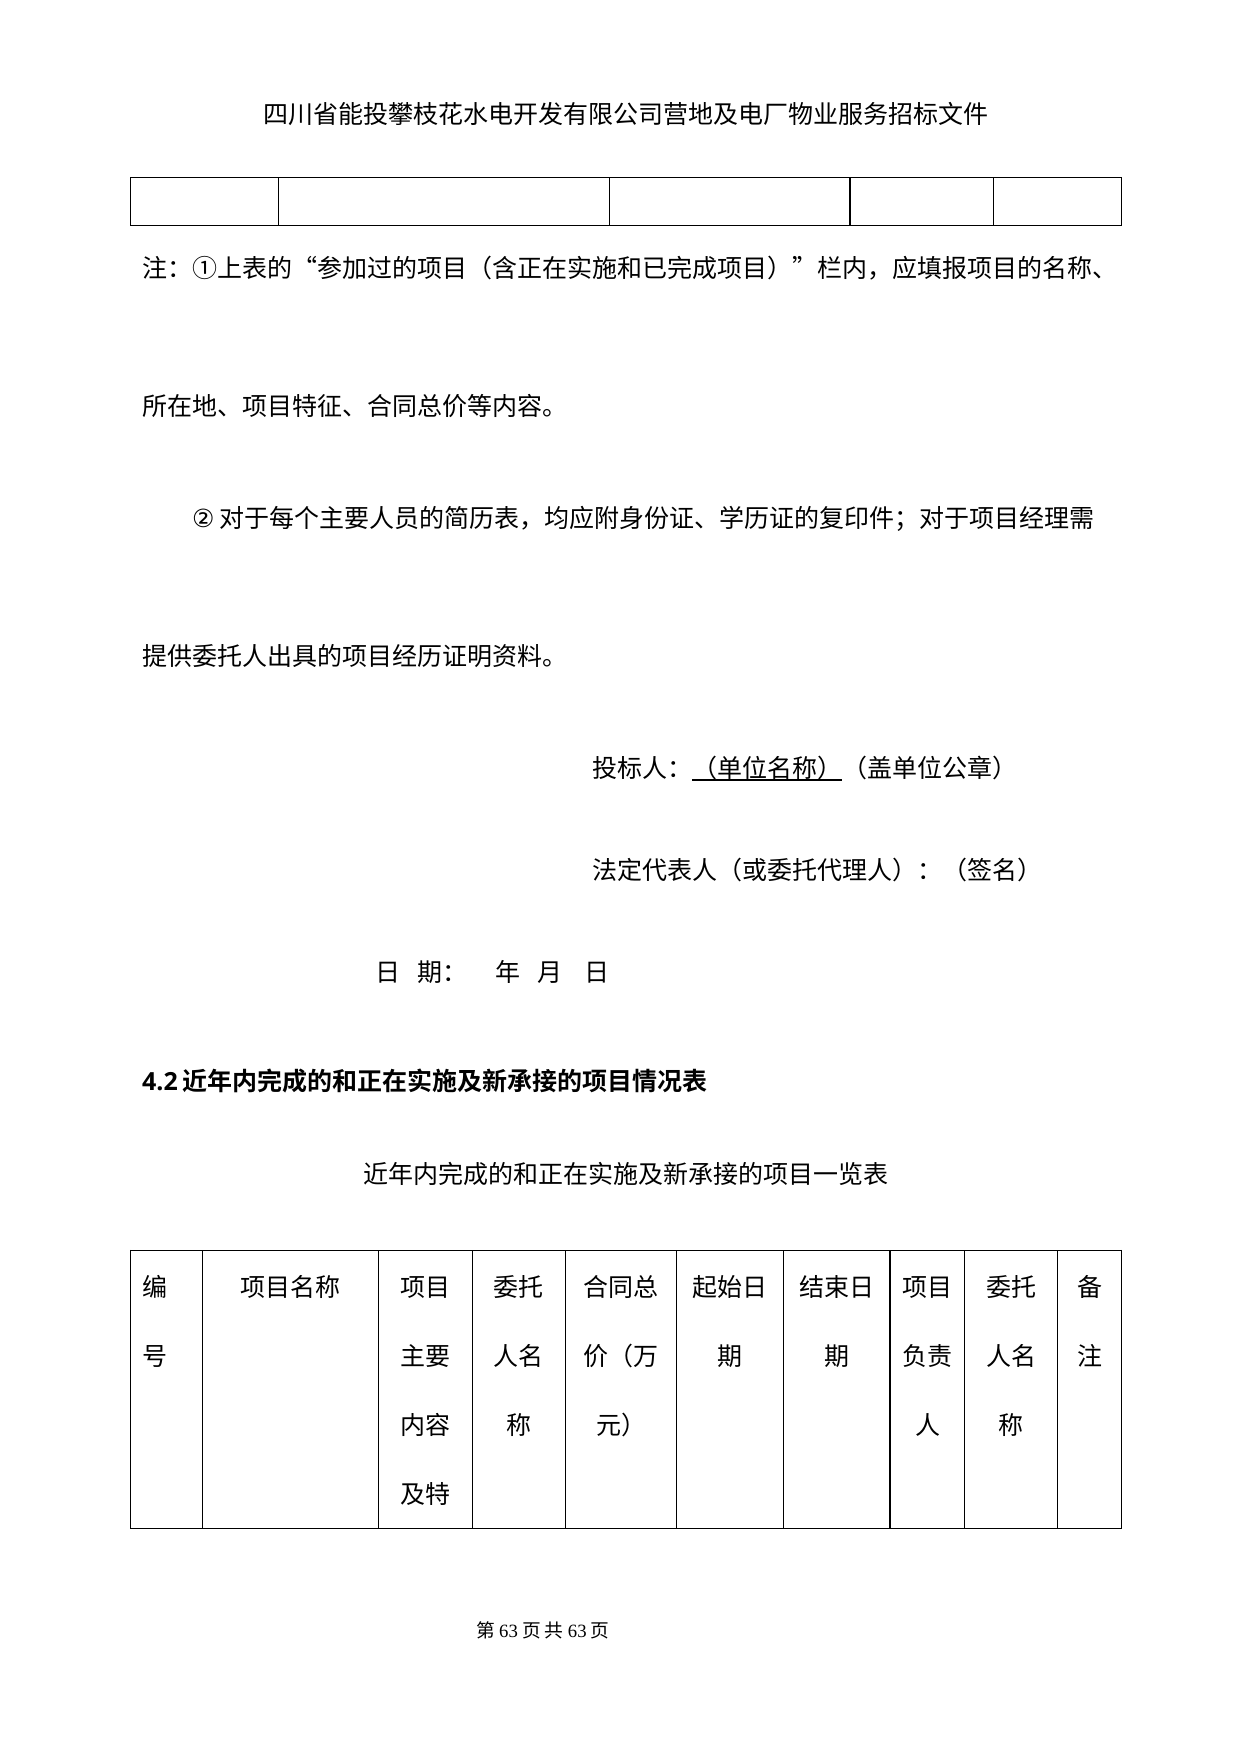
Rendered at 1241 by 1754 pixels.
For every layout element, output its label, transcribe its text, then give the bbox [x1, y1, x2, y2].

table_header 委托人名称 [473, 1251, 565, 1527]
text 法定代表人（或委托代理人）：（签名） [142, 834, 1110, 903]
table_cell [131, 178, 278, 225]
table_cell [994, 178, 1121, 225]
text 注：①上表的“参加过的项目（含正在实施和已完成项目）”栏内，应填报项目的名称、所在地、项目特征、合同总价等内容。 [142, 232, 1110, 439]
table_header 编号 [131, 1251, 202, 1527]
table_header 起始日期 [677, 1251, 783, 1527]
table_cell [279, 178, 609, 225]
table_header 委托人名称 [965, 1251, 1057, 1527]
table_header 项目名称 [203, 1251, 378, 1527]
table_header 合同总价（万元） [566, 1251, 676, 1527]
table_header 备注 [1058, 1251, 1121, 1527]
table_header 项目主要内容及特征 [379, 1251, 472, 1527]
table_header 项目负责人 [891, 1251, 964, 1527]
table_cell [851, 178, 993, 225]
table_header 结束日期 [784, 1251, 889, 1527]
text ②对于每个主要人员的简历表，均应附身份证、学历证的复印件；对于项目经理需提供委托人出具的项目经历证明资料。 [142, 482, 1110, 689]
table_cell [610, 178, 849, 225]
text 日 期： 年 月 日 [142, 936, 1110, 1005]
text 4.2近年内完成的和正在实施及新承接的项目情况表 [142, 1044, 1110, 1114]
text 近年内完成的和正在实施及新承接的项目一览表 [142, 1138, 1110, 1207]
text 投标人：（单位名称）（盖单位公章） [142, 732, 1110, 801]
